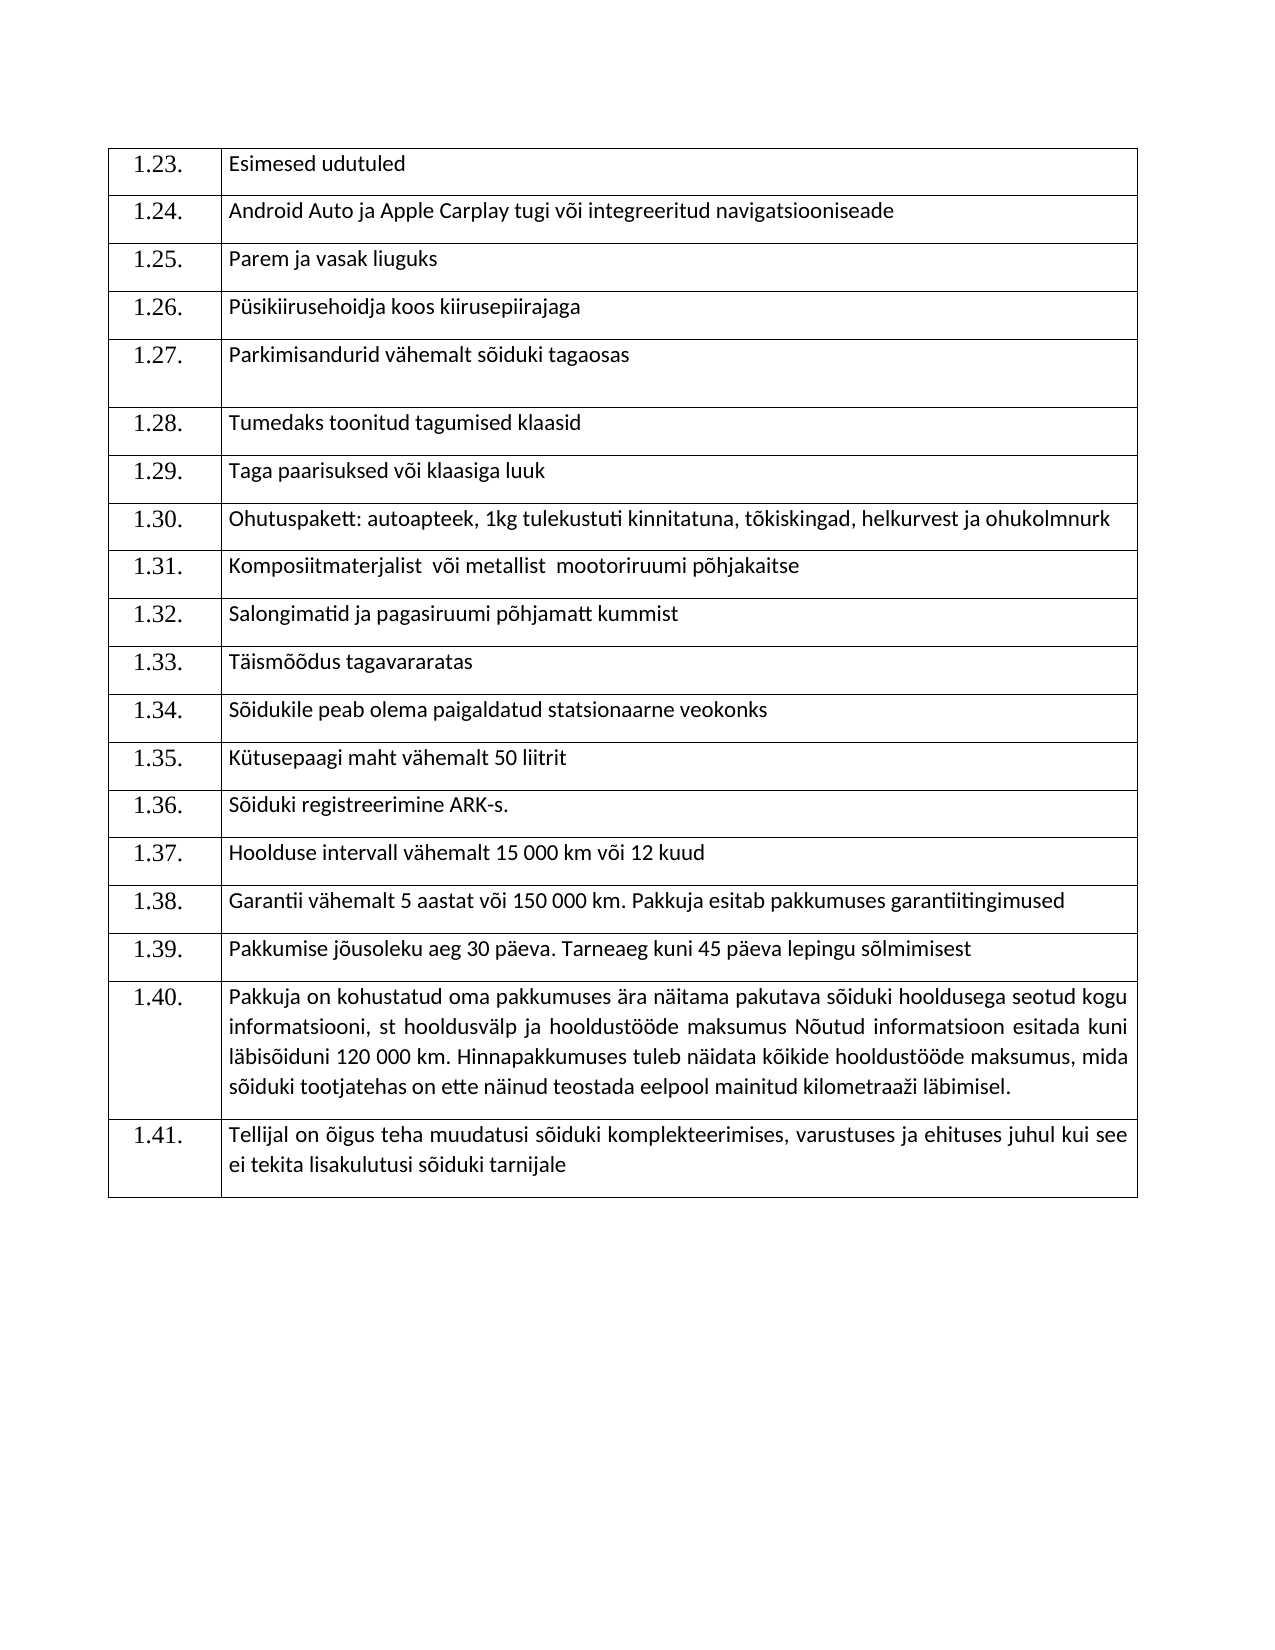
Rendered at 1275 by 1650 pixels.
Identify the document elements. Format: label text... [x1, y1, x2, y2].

table_cell Taga paarisuksed või klaasiga luuk [222, 456, 1137, 503]
table_cell Salongimatid ja pagasiruumi põhjamatt kummist [222, 599, 1137, 646]
table_cell [109, 244, 221, 291]
table_cell [109, 695, 221, 742]
table_cell Ohutuspakett: autoapteek, 1kg tulekustuti kinnitatuna, tõkiskingad, helkurvest ja ohukolmnurk [222, 504, 1137, 550]
table_cell [109, 886, 221, 933]
table_cell [109, 408, 221, 455]
table_cell [109, 982, 221, 1119]
table_cell [109, 456, 221, 503]
table_cell [109, 791, 221, 837]
table_cell Komposiitmaterjalist või metallist mootoriruumi põhjakaitse [222, 551, 1137, 598]
table_cell [109, 934, 221, 981]
table_cell Esimesed udutuled [222, 149, 1137, 195]
table_cell [109, 196, 221, 243]
table_cell [109, 551, 221, 598]
table_cell Garantii vähemalt 5 aastat või 150 000 km. Pakkuja esitab pakkumuses garantiitingimused [222, 886, 1137, 933]
table_cell Sõiduki registreerimine ARK-s. [222, 791, 1137, 837]
table_cell [109, 743, 221, 789]
table_cell Kütusepaagi maht vähemalt 50 liitrit [222, 743, 1137, 789]
table_cell Täismõõdus tagavararatas [222, 647, 1137, 694]
table_cell Pakkumise jõusoleku aeg 30 päeva. Tarneaeg kuni 45 päeva lepingu sõlmimisest [222, 934, 1137, 981]
table_cell Tellijal on õigus teha muudatusi sõiduki komplekteerimises, varustuses ja ehituses juhul kui see ei tekita lisakulutusi sõiduki tarnijale [222, 1120, 1137, 1197]
table_cell Parem ja vasak liuguks [222, 244, 1137, 291]
table_cell [109, 1120, 221, 1197]
table_cell [109, 504, 221, 550]
table_cell Hoolduse intervall vähemalt 15 000 km või 12 kuud [222, 838, 1137, 885]
table_cell Parkimisandurid vähemalt sõiduki tagaosas [222, 340, 1137, 407]
table_cell Sõidukile peab olema paigaldatud statsionaarne veokonks [222, 695, 1137, 742]
table_cell [109, 292, 221, 339]
table_cell [109, 838, 221, 885]
table_cell [109, 599, 221, 646]
table_cell [109, 647, 221, 694]
table_cell [109, 149, 221, 195]
table_cell Püsikiirusehoidja koos kiirusepiirajaga [222, 292, 1137, 339]
table_cell [109, 340, 221, 407]
table_cell Tumedaks toonitud tagumised klaasid [222, 408, 1137, 455]
table_cell Android Auto ja Apple Carplay tugi või integreeritud navigatsiooniseade [222, 196, 1137, 243]
table_cell Pakkuja on kohustatud oma pakkumuses ära näitama pakutava sõiduki hooldusega seotud kogu informatsiooni, st hooldusvälp ja hooldustööde maksumus Nõutud informatsioon esitada kuni läbisõiduni 120 000 km. Hinnapakkumuses tuleb näidata kõikide hooldustööde maksumus, mida sõiduki tootjatehas on ette näinud teostada eelpool mainitud kilometraaži läbimisel. [222, 982, 1137, 1119]
